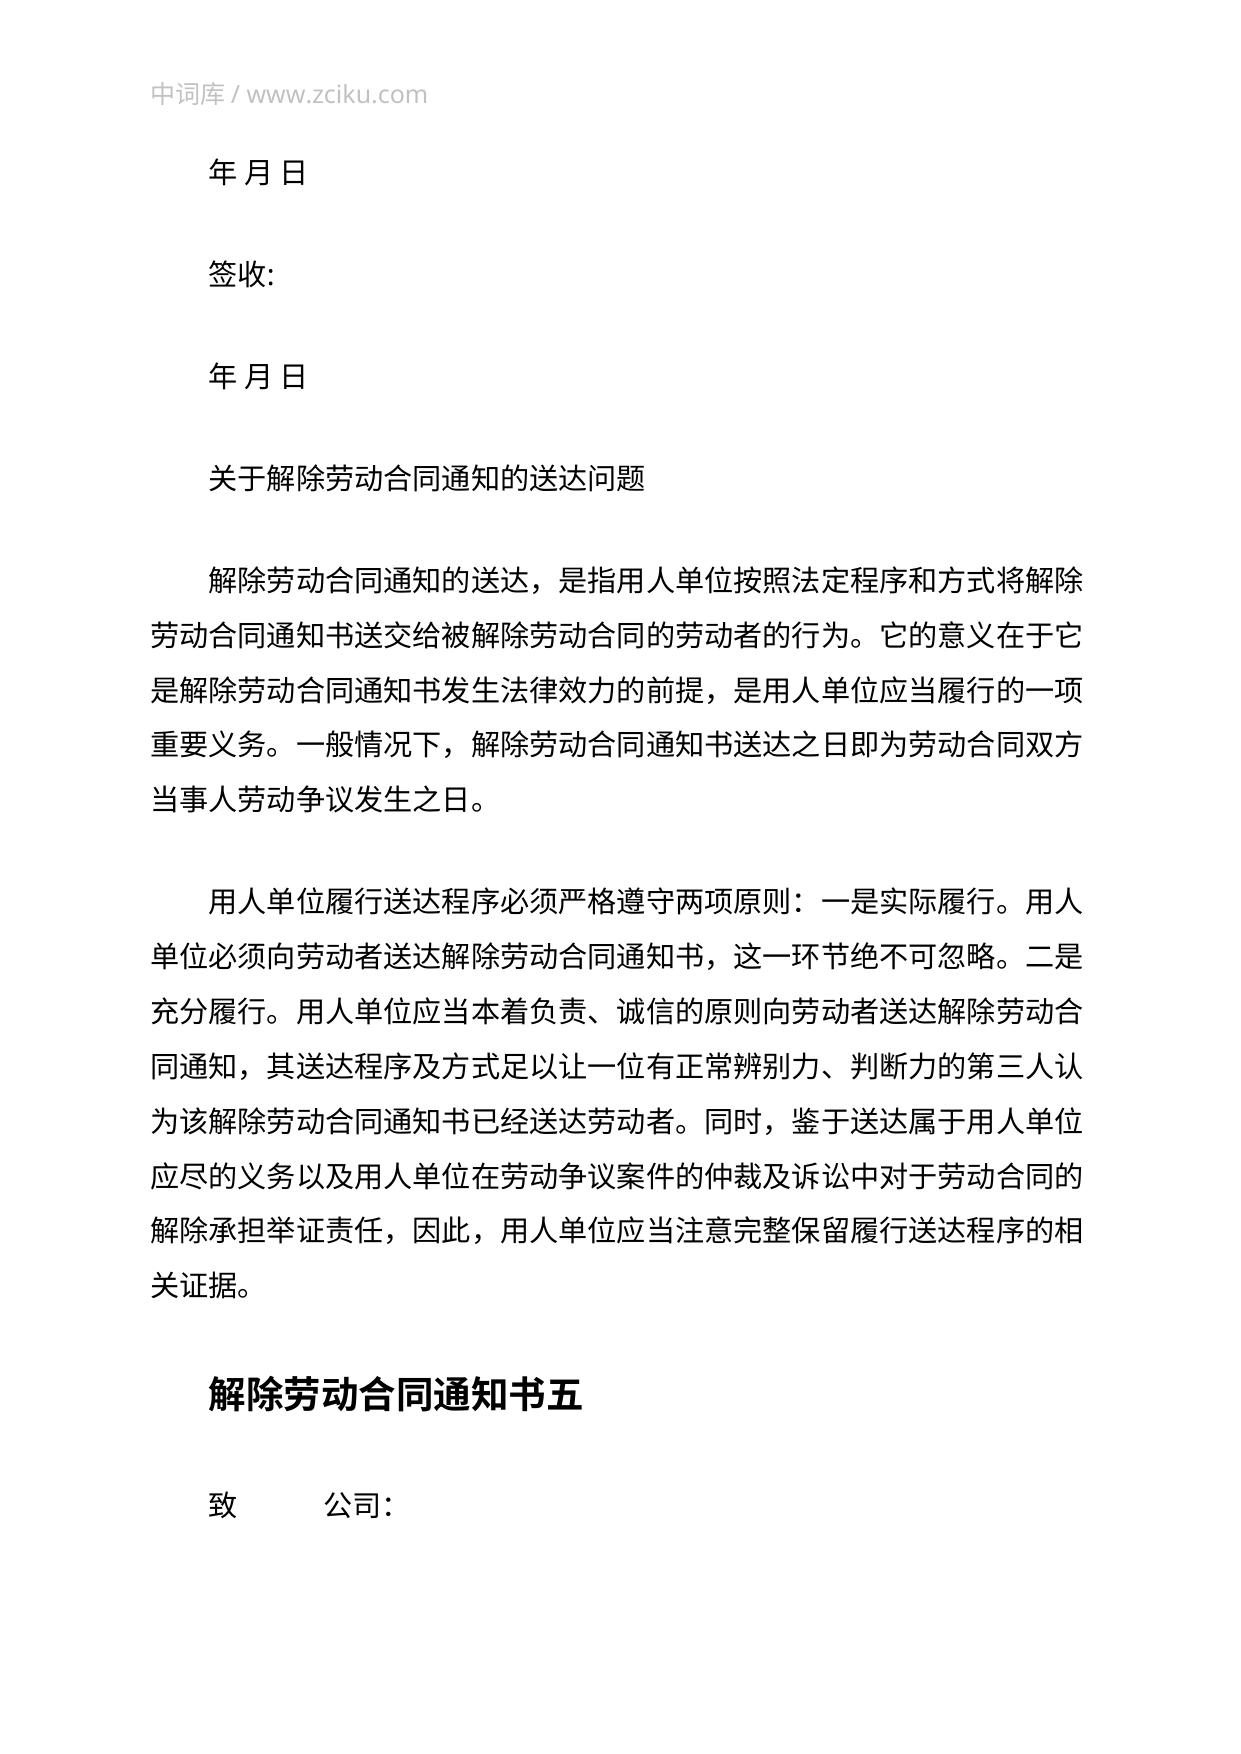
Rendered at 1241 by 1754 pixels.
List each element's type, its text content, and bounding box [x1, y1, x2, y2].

text 签收: [150, 252, 1090, 294]
text 用人单位履行送达程序必须严格遵守两项原则：一是实际履行。用人单位必须向劳动者送达解除劳动合同通知书，这一环节绝不可忽略。二是充分履行。用人单位应当本着负责、诚信的原则向劳动者送达解除劳动合同通知，其送达程序及方式足以让一位有正常辨别力、判断力的第三人认为该解除劳动合同通知书已经送达劳动者。同时，鉴于送达属于用人单位应尽的义务以及用人单位在劳动争议案件的仲裁及诉讼中对于劳动合同的解除承担举证责任，因此，用人单位应当注意完整保留履行送达程序的相关证据。 [150, 879, 1090, 1305]
text 解除劳动合同通知的送达，是指用人单位按照法定程序和方式将解除劳动合同通知书送交给被解除劳动合同的劳动者的行为。它的意义在于它是解除劳动合同通知书发生法律效力的前提，是用人单位应当履行的一项重要义务。一般情况下，解除劳动合同通知书送达之日即为劳动合同双方当事人劳动争议发生之日。 [150, 557, 1090, 819]
text 年 月 日 [150, 150, 1090, 192]
text 关于解除劳动合同通知的送达问题 [150, 456, 1090, 498]
text 致 公司： [150, 1482, 1090, 1524]
text 解除劳动合同通知书五 [150, 1365, 1090, 1419]
text 年 月 日 [150, 354, 1090, 396]
